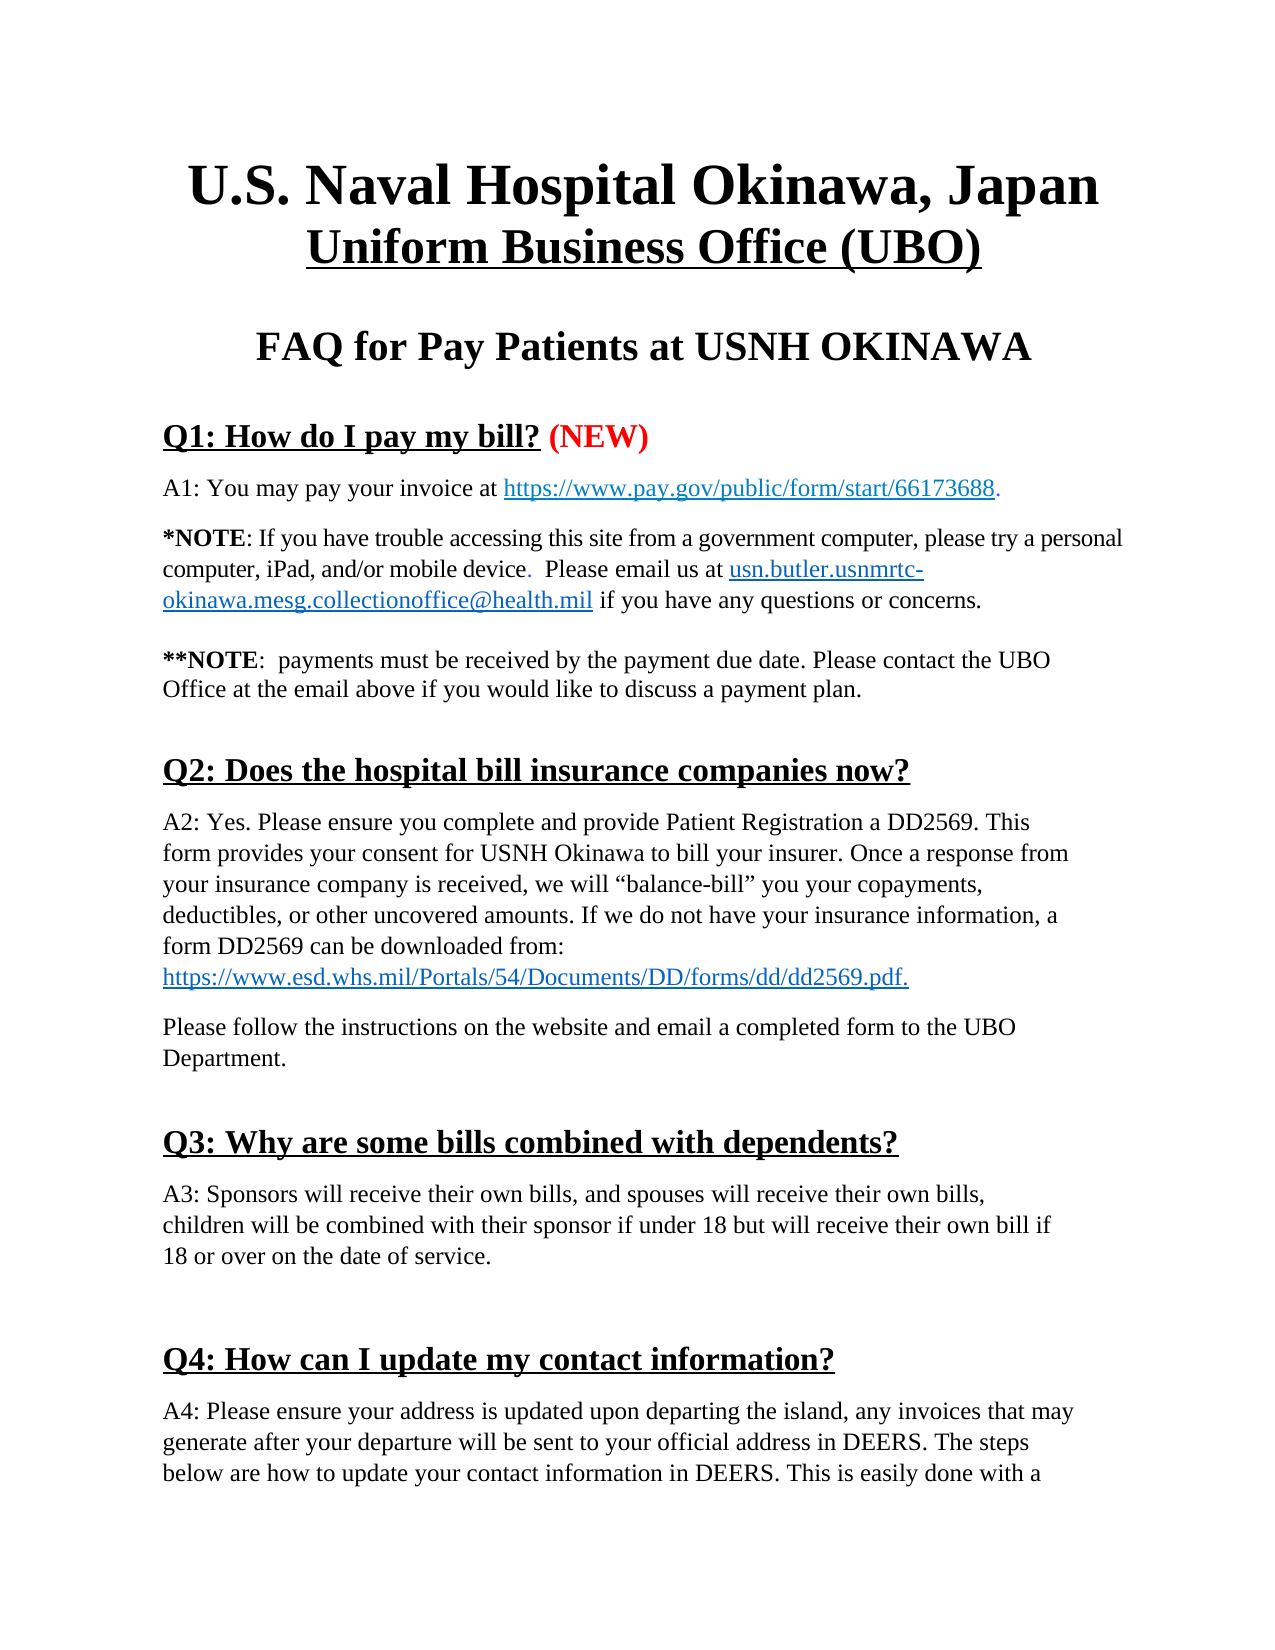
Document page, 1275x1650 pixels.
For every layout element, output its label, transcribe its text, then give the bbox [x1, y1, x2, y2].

subtitle Q4: How can I update my contact information? [162, 1339, 1125, 1377]
text A1: You may pay your invoice at https://www.pay.gov/public/form/start/66173688. [162, 473, 1125, 502]
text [162, 1396, 1081, 1487]
subtitle Q3: Why are some bills combined with dependents? [162, 1122, 1125, 1160]
subtitle U.S. Naval Hospital Okinawa, Japan [162, 150, 1125, 217]
text **NOTE: payments must be received by the payment due date. Please contact the UBO Office at the email above if you would like to discuss a payment plan. [162, 645, 1057, 702]
text A3: Sponsors will receive their own bills, and spouses will receive their own bills, children will be combined with their sponsor if under 18 but will receive their own bill if 18 or over on the date of service. [162, 1179, 1057, 1270]
subtitle Q1: How do I pay my bill? (NEW) [162, 416, 1125, 454]
text A2: Yes. Please ensure you complete and provide Patient Registration a DD2569. This form provides your consent for USNH Okinawa to bill your insurer. Once a response from your insurance company is received, we will “balance-bill” you your copayments, deductibles, or other uncovered amounts. If we do not have your insurance information, a form DD2569 can be downloaded from: https://www.esd.whs.mil/Portals/54/Documents/DD/forms/dd/dd2569.pdf. [162, 807, 1081, 991]
subtitle Q2: Does the hospital bill insurance companies now? [162, 750, 1125, 788]
text *NOTE: If you have trouble accessing this site from a government computer, please try a personal computer, iPad, and/or mobile device. Please email us at usn.butler.usnmrtc-okinawa.mesg.collectionoffice@health.mil if you have any questions or concerns. [162, 523, 1125, 614]
title FAQ for Pay Patients at USNH OKINAWA [162, 321, 1125, 369]
text Please follow the instructions on the website and email a completed form to the UBO Department. [162, 1012, 1081, 1072]
subtitle Uniform Business Office (UBO) [162, 217, 1125, 274]
